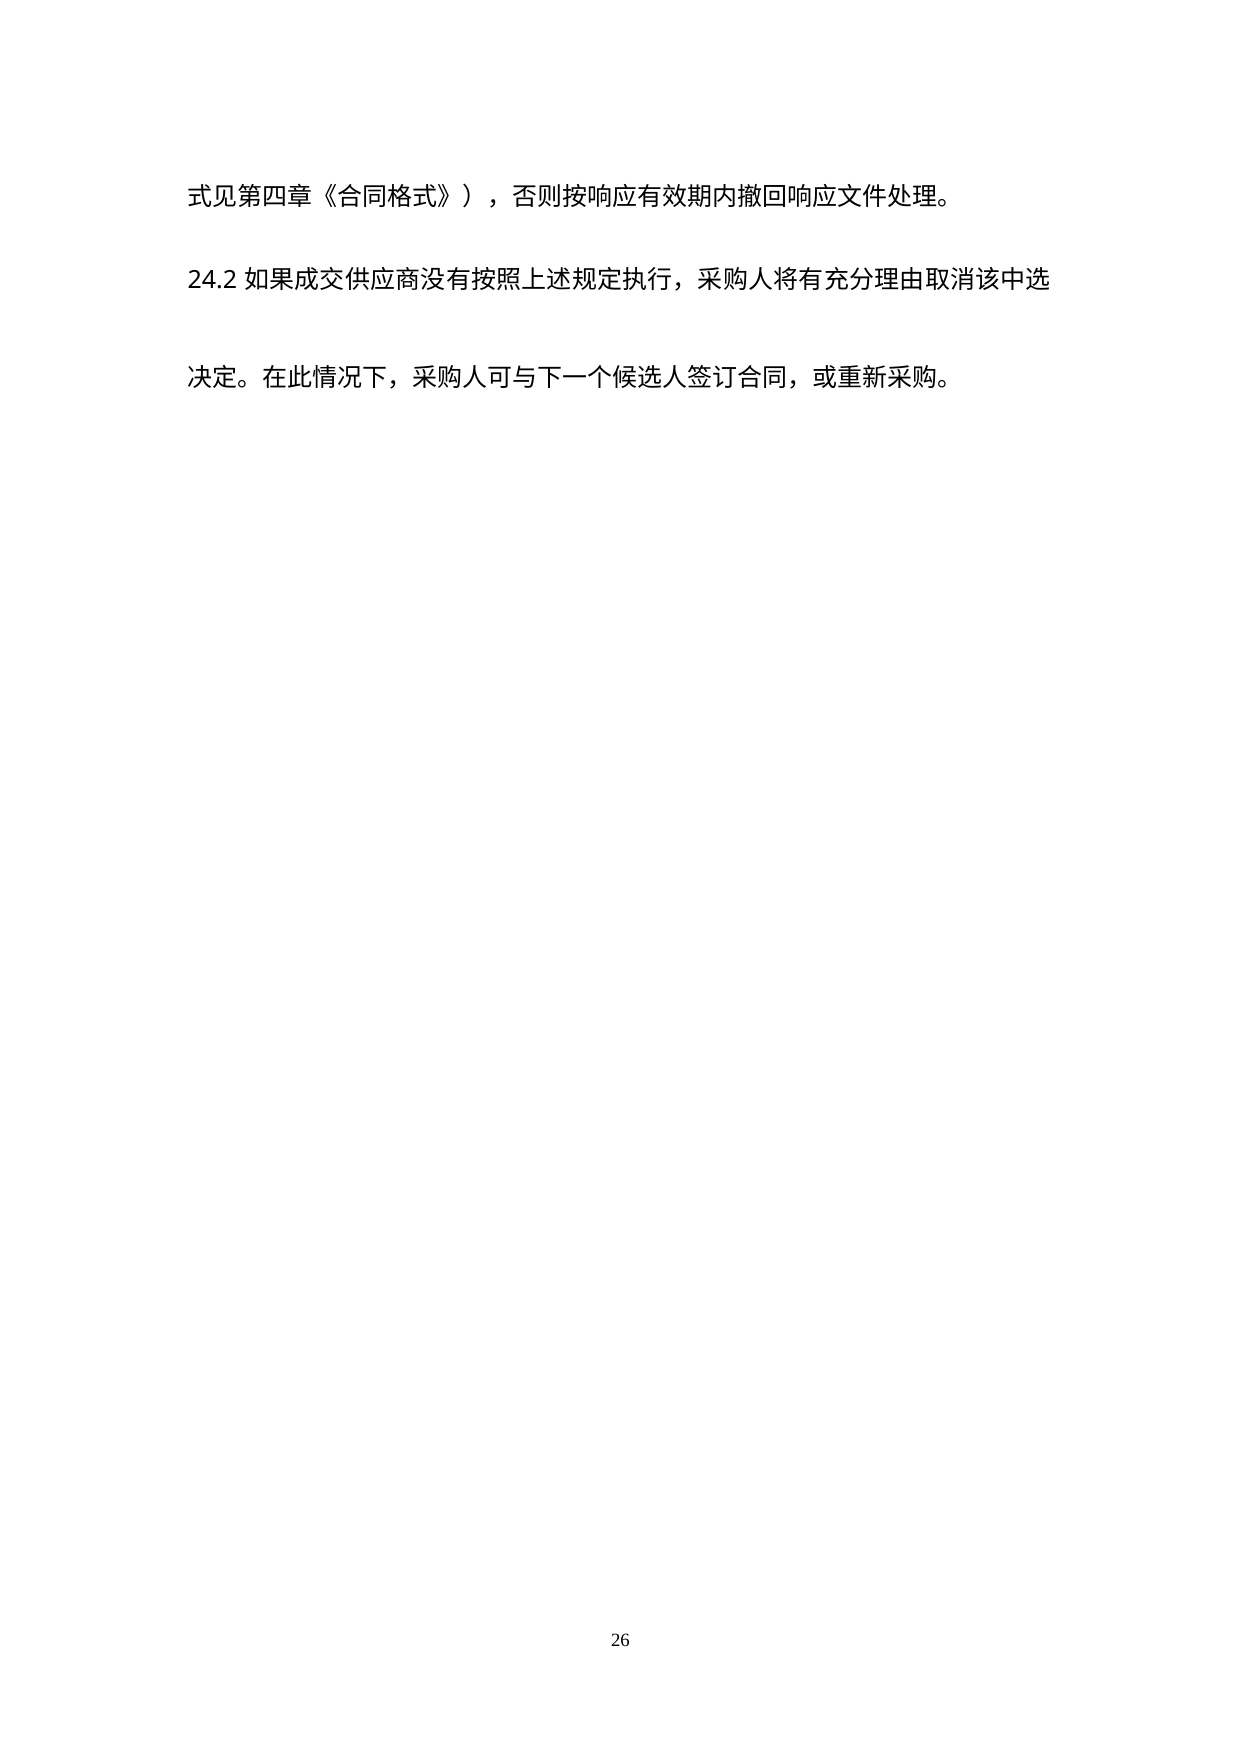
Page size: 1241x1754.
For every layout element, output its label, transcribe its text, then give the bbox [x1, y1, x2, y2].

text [187, 162, 1053, 227]
text 24.2 如果成交供应商没有按照上述规定执行，采购人将有充分理由取消该中选决定。在此情况下，采购人可与下一个候选人签订合同，或重新采购。 [187, 245, 1053, 408]
